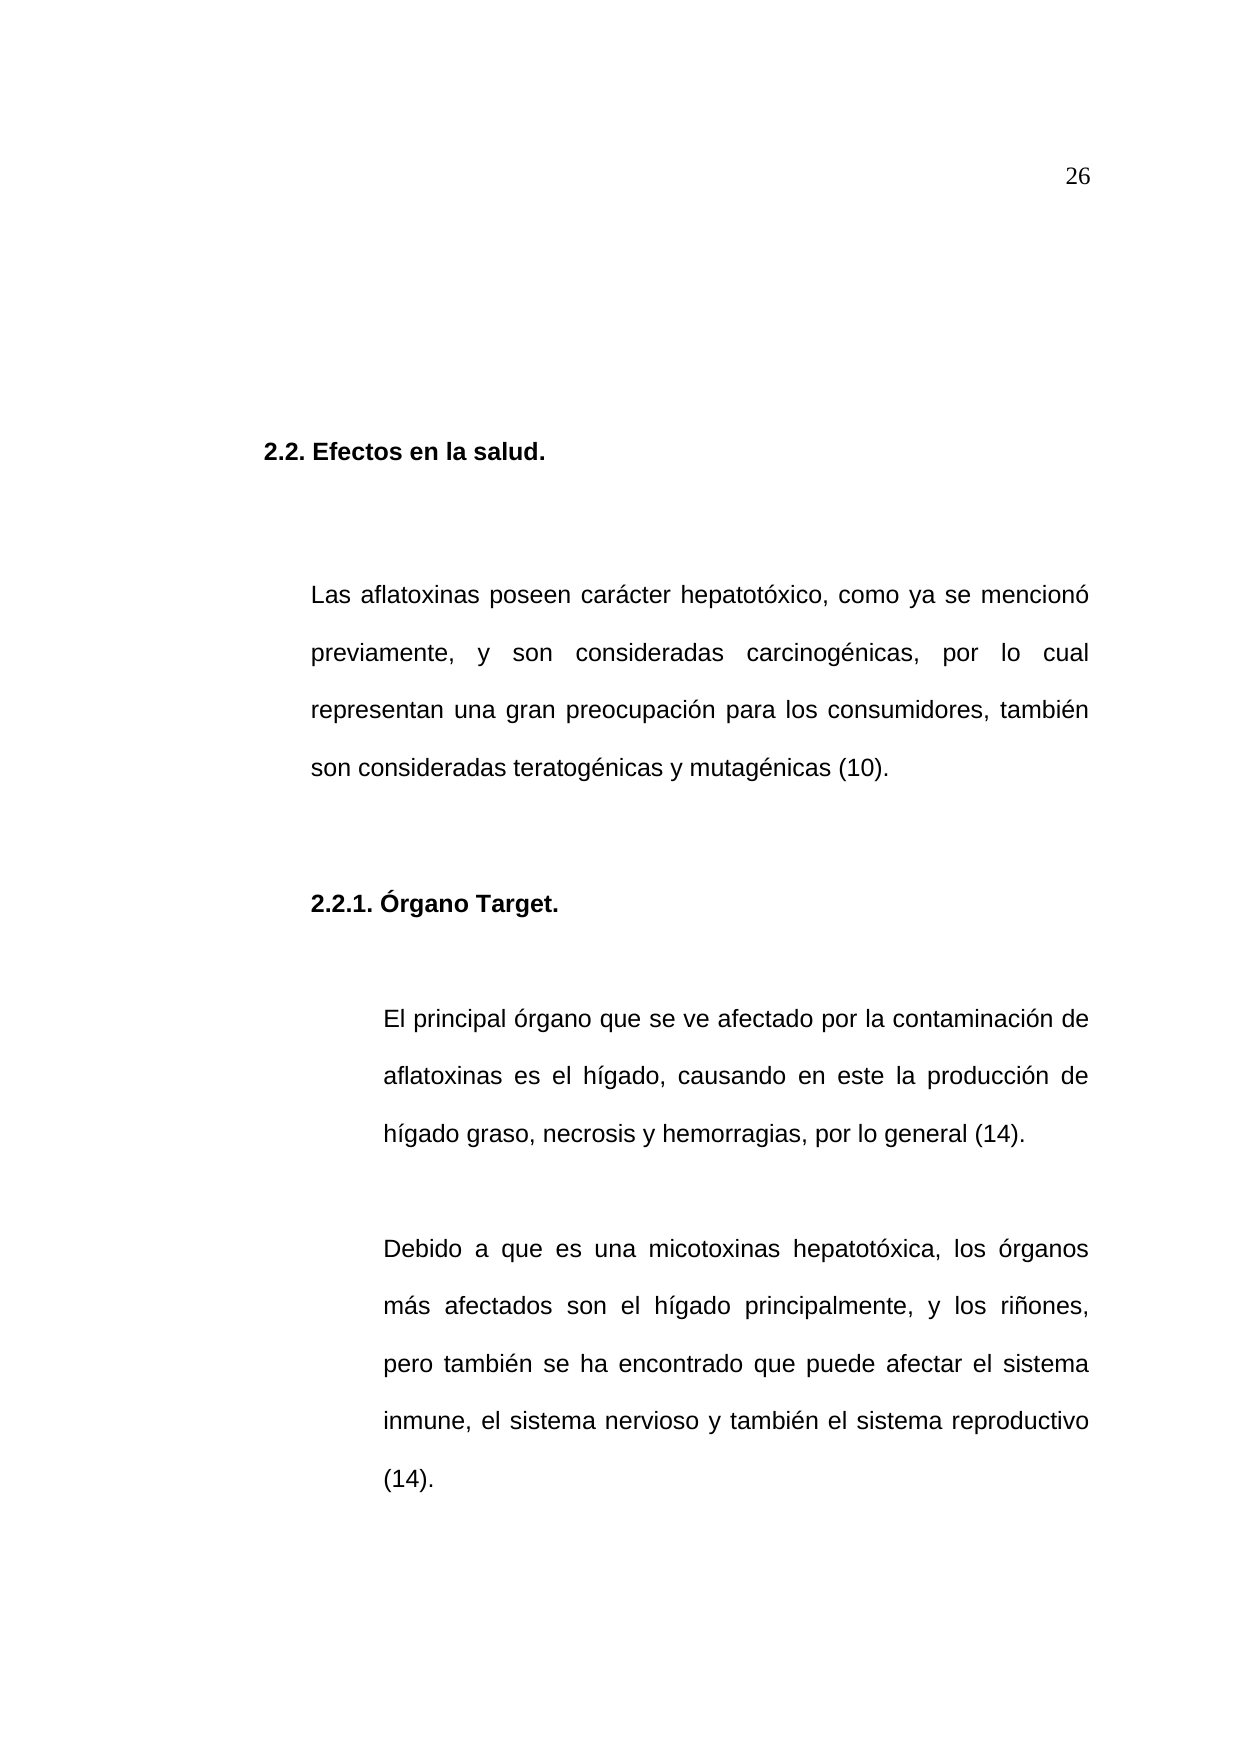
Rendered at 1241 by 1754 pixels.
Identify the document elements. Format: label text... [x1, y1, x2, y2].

subtitle 2.2. Efectos en la salud. [264, 437, 1090, 466]
list Debido a que es una micotoxinas hepatotóxica, los órganos más afectados son el hígado principalmente, y los riñones, pero también se ha encontrado que puede afectar el sistema inmune, el sistema nervioso y también el sistema reproductivo (14). [383, 1234, 1090, 1493]
list El principal órgano que se ve afectado por la contaminación de aflatoxinas es el hígado, causando en este la producción de hígado graso, necrosis y hemorragias, por lo general (14). [383, 1004, 1090, 1148]
subtitle 2.2.1. Órgano Target. [311, 889, 1090, 918]
list Las aflatoxinas poseen carácter hepatotóxico, como ya se mencionó previamente, y son consideradas carcinogénicas, por lo cual representan una gran preocupación para los consumidores, también son consideradas teratogénicas y mutagénicas (10). [311, 581, 1090, 782]
